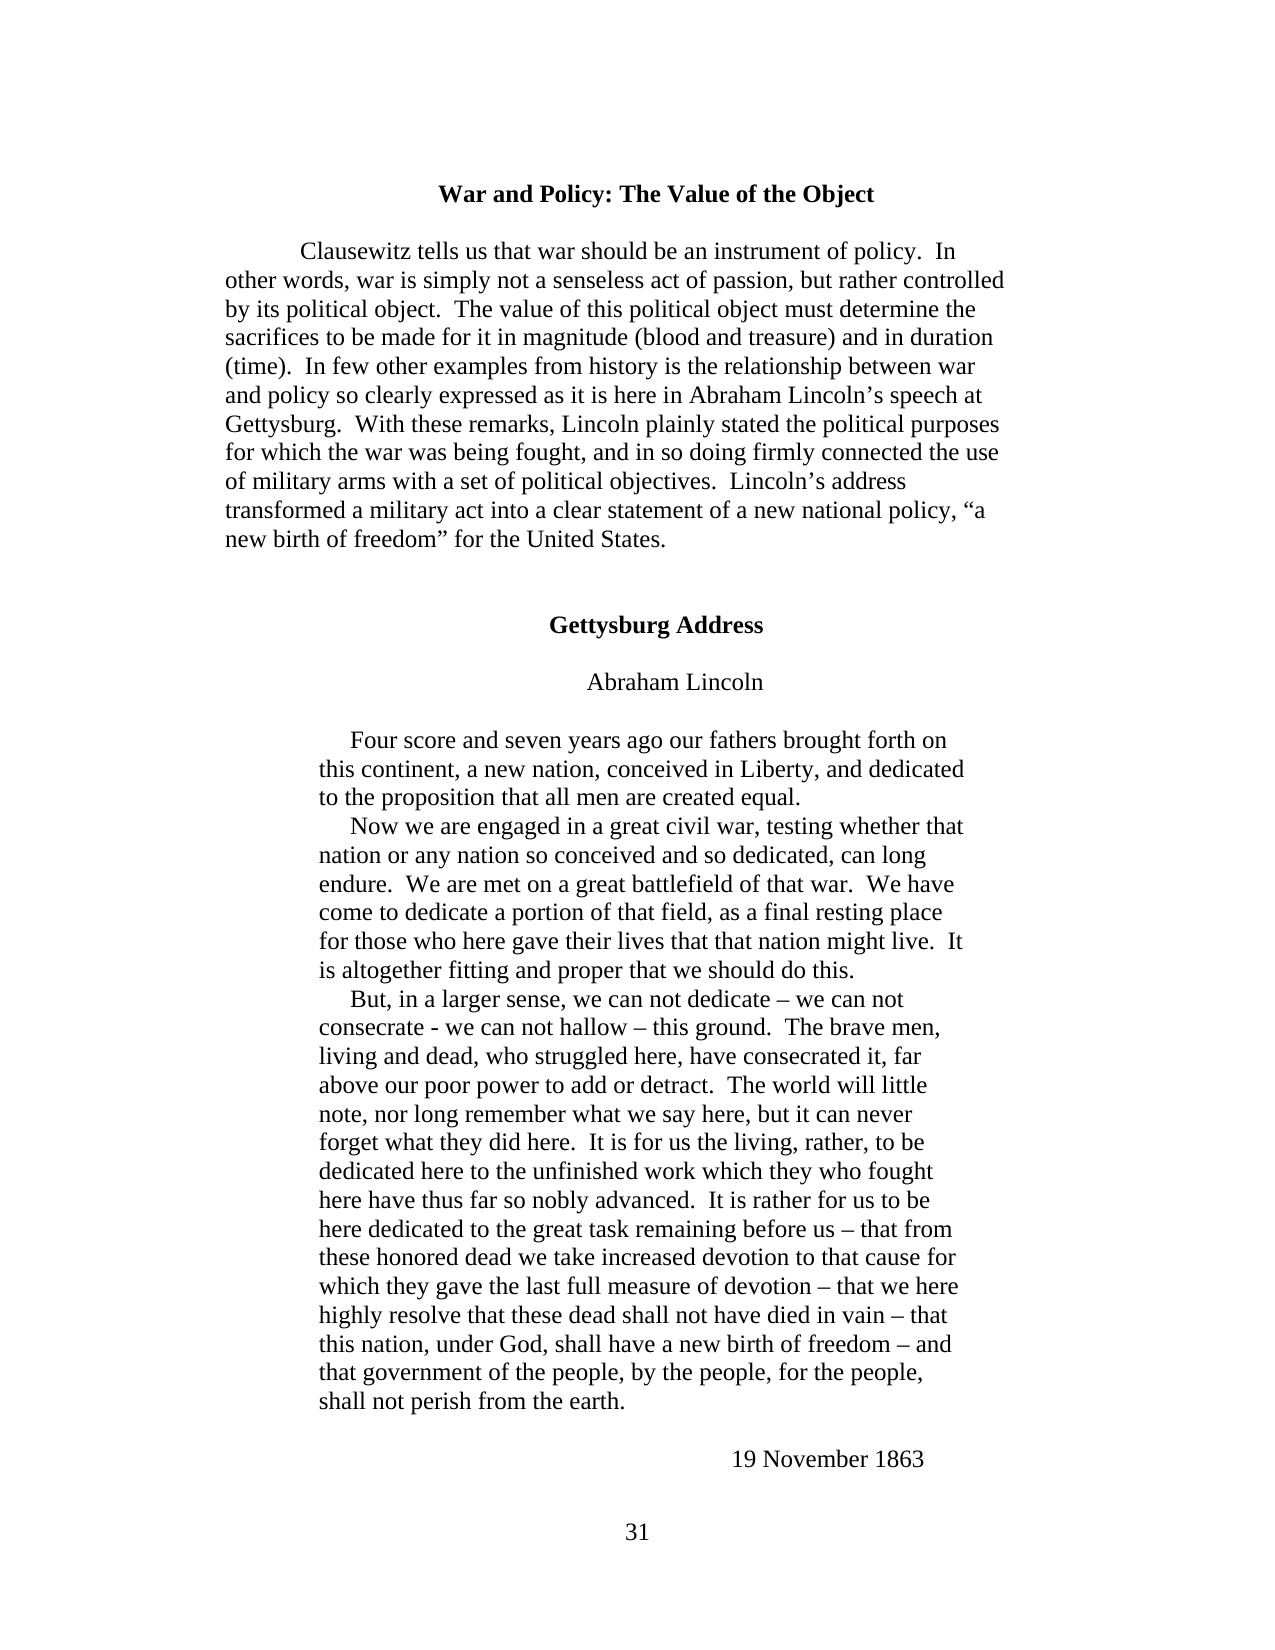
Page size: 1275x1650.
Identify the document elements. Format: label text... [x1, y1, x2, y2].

text 19 November 1863 [150, 1444, 975, 1472]
text Address [300, 610, 1012, 639]
text War and Policy: The Value of the Object [225, 179, 1012, 207]
text Clausewitz tells us that war should be an instrument of policy. In other words, war is simply not a senseless act of passion, but rather controlled by its political object. The value of this political object must determine the sacrifices to be made for it in magnitude (blood and treasure) and in duration (time). In few other examples from history is the relationship between war and policy so clearly expressed as it is here in Abraham Lincoln’s speech at Gettysburg. With these remarks, Lincoln plainly stated the political purposes for which the war was being fought, and in so doing firmly connected the use of military arms with a set of political objectives. Lincoln’s address transformed a military act into a clear statement of a new national policy, “a new birth of freedom” for the United States. [225, 236, 1012, 552]
text But, in a larger sense, we can not dedicate – we can not consecrate - we can not hallow – this ground. The brave men, living and dead, who struggled here, have consecrated it, far above our poor power to add or detract. The world will little note, nor long remember what we say here, but it can never forget what they did here. It is for us the living, rather, to be dedicated here to the unfinished work which they who fought here have thus far so nobly advanced. It is rather for us to be here dedicated to the great task remaining before us – that from these honored dead we take increased devotion to that cause for which they gave the last full measure of devotion – that we here highly resolve that these dead shall not have died in vain – that this nation, under God, shall have a new birth of freedom – and that government of the people, by the people, for the people, shall not perish from the earth. [319, 984, 975, 1415]
text Abraham Lincoln [375, 667, 975, 696]
text Four score and seven years ago our fathers brought forth on this continent, a new nation, conceived in , and dedicated to the proposition that all men are created equal. [319, 725, 975, 811]
text Now we are engaged in a great civil war, testing whether that nation or any nation so conceived and so dedicated, can long endure. We are met on a great battlefield of that war. We have come to dedicate a portion of that field, as a final resting place for those who here gave their lives that that nation might live. It is altogether fitting and proper that we should do this. [319, 811, 975, 984]
